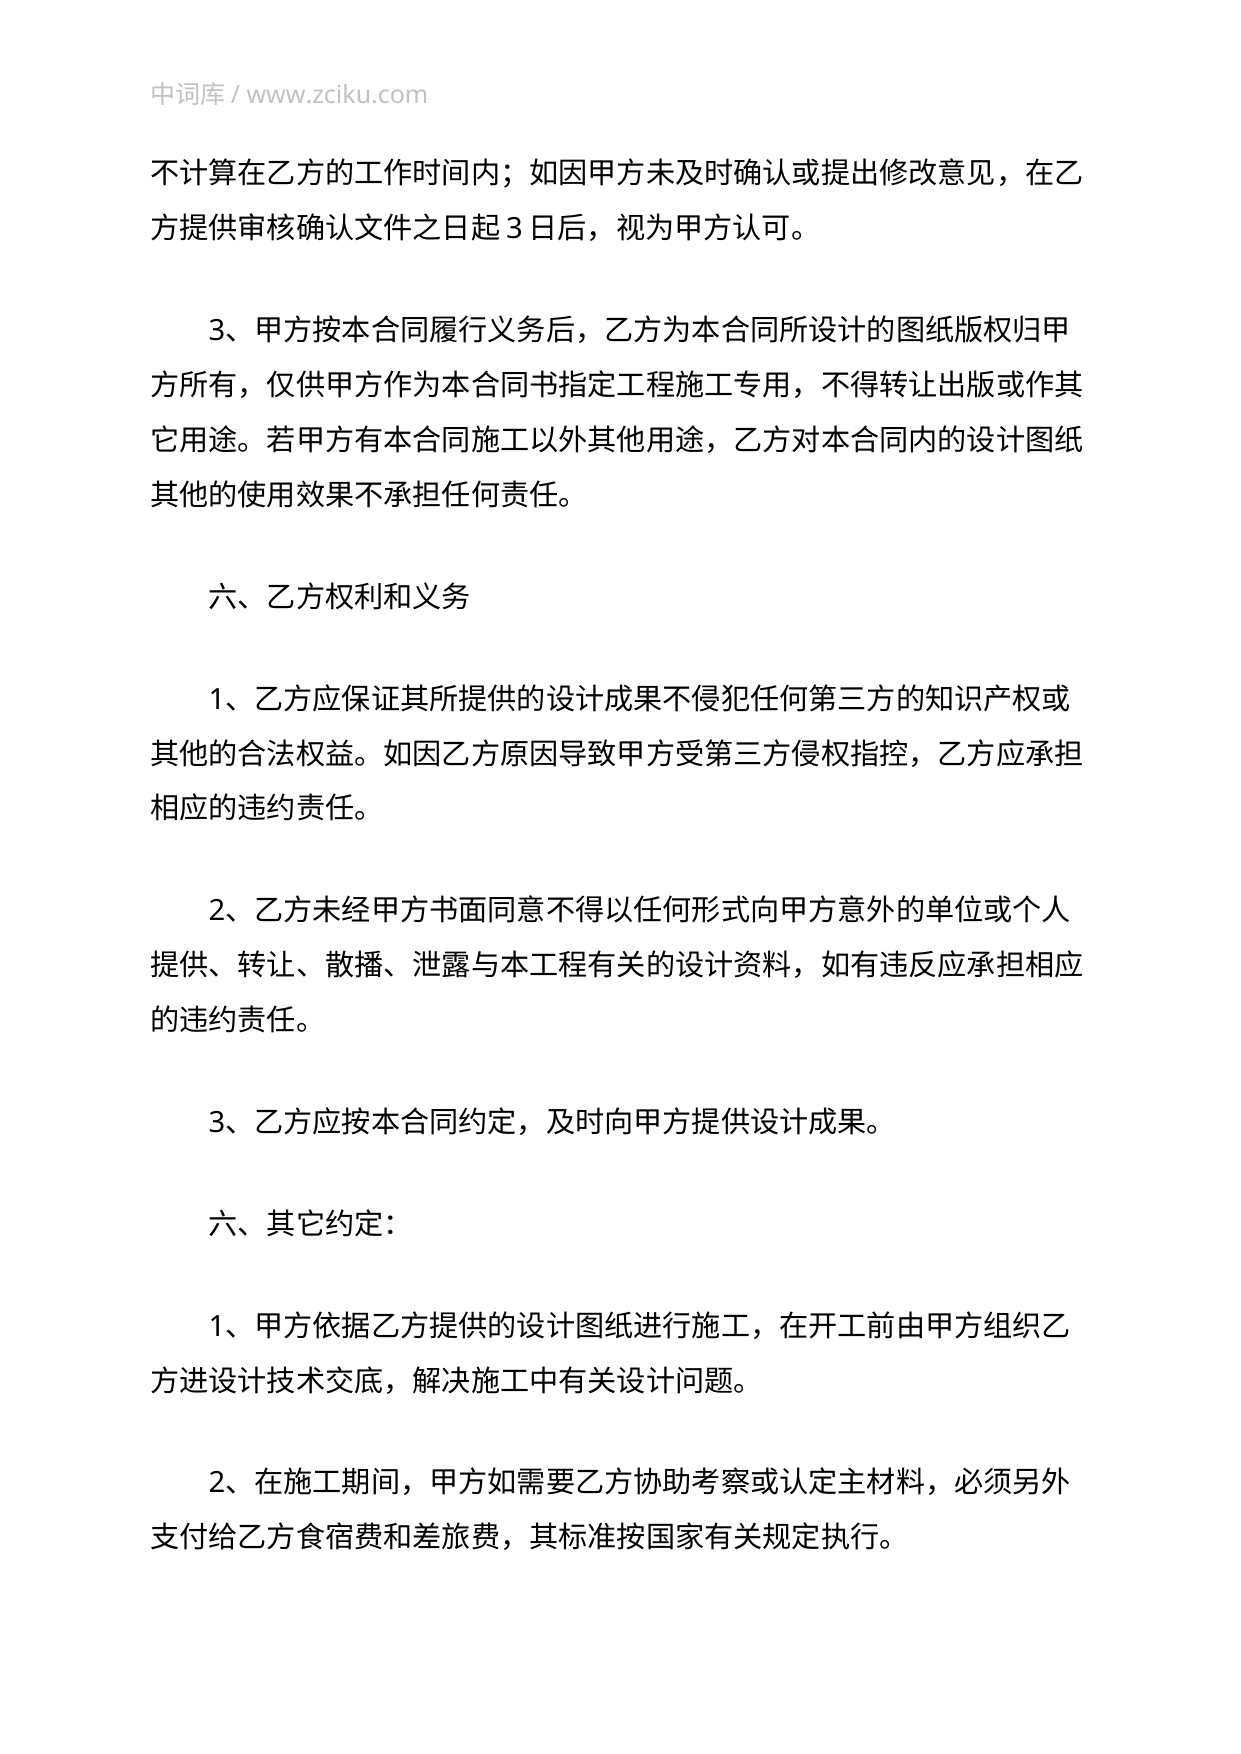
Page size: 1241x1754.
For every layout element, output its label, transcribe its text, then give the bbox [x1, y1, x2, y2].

text 六、其它约定： [150, 1201, 1090, 1243]
text 3、乙方应按本合同约定，及时向甲方提供设计成果。 [150, 1098, 1090, 1141]
text 1、乙方应保证其所提供的设计成果不侵犯任何第三方的知识产权或其他的合法权益。如因乙方原因导致甲方受第三方侵权指控，乙方应承担相应的违约责任。 [150, 675, 1090, 827]
text 1、甲方依据乙方提供的设计图纸进行施工，在开工前由甲方组织乙方进设计技术交底，解决施工中有关设计问题。 [150, 1302, 1090, 1399]
text 2、在施工期间，甲方如需要乙方协助考察或认定主材料，必须另外支付给乙方食宿费和差旅费，其标准按国家有关规定执行。 [150, 1459, 1090, 1556]
text 2、乙方未经甲方书面同意不得以任何形式向甲方意外的单位或个人提供、转让、散播、泄露与本工程有关的设计资料，如有违反应承担相应的违约责任。 [150, 887, 1090, 1039]
text 3、甲方按本合同履行义务后，乙方为本合同所设计的图纸版权归甲方所有，仅供甲方作为本合同书指定工程施工专用，不得转让出版或作其它用途。若甲方有本合同施工以外其他用途，乙方对本合同内的设计图纸其他的使用效果不承担任何责任。 [150, 307, 1090, 514]
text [150, 150, 1090, 247]
text 六、乙方权利和义务 [150, 573, 1090, 616]
